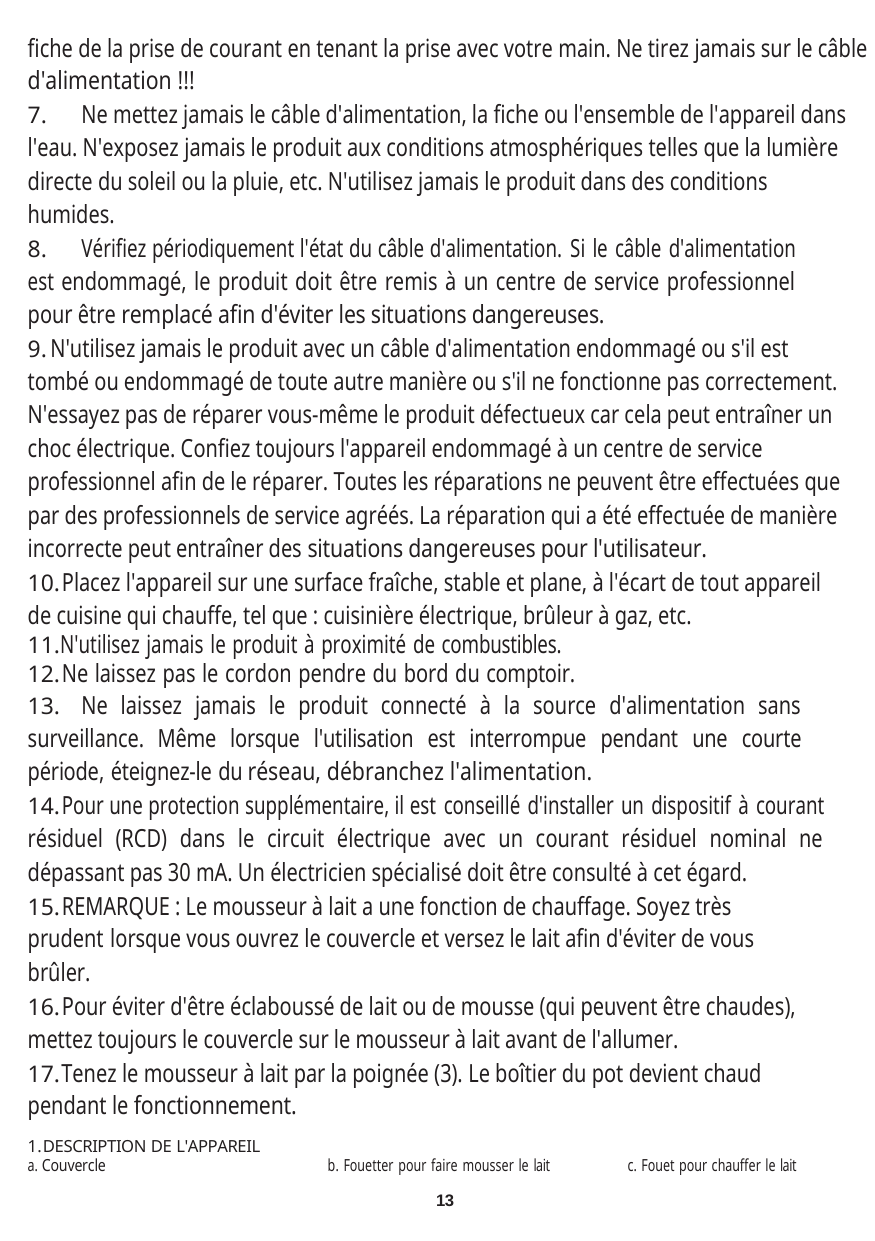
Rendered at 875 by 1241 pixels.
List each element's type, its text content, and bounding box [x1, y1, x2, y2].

list N'utilisez jamais le produit à proximité de combustibles. [27, 632, 868, 659]
text a. Couvercle b. Fouetter pour faire mousser le lait c. Fouet pour chauffer le lait [27, 1156, 868, 1175]
list Pour éviter d'être éclaboussé de lait ou de mousse (qui peuvent être chaudes), mettez toujours le couvercle sur le mousseur à lait avant de l'allumer. [27, 988, 844, 1055]
list Ne laissez jamais le produit connecté à la source d'alimentation sans surveillance. Même lorsque l'utilisation est interrompue pendant une courte période, éteignez-le du réseau, débranchez l'alimentation. [27, 688, 802, 788]
list N'utilisez jamais le produit avec un câble d'alimentation endommagé ou s'il est tombé ou endommagé de toute autre manière ou s'il ne fonctionne pas correctement. N'essayez pas de réparer vous-même le produit défectueux car cela peut entraîner un choc électrique. Confiez toujours l'appareil endommagé à un centre de service professionnel afin de le réparer. Toutes les réparations ne peuvent être effectuées que par des professionnels de service agréés. La réparation qui a été effectuée de manière incorrecte peut entraîner des situations dangereuses pour l'utilisateur. [27, 331, 852, 565]
list Ne mettez jamais le câble d'alimentation, la fiche ou l'ensemble de l'appareil dans l'eau. N'exposez jamais le produit aux conditions atmosphériques telles que la lumière directe du soleil ou la pluie, etc. N'utilisez jamais le produit dans des conditions humides. [27, 97, 850, 231]
list REMARQUE : Le mousseur à lait a une fonction de chauffage. Soyez très prudent lorsque vous ouvrez le couvercle et versez le lait afin d'éviter de vous brûler. [27, 888, 807, 988]
list Vérifiez périodiquement l'état du câble d'alimentation. Si le câble d'alimentation est endommagé, le produit doit être remis à un centre de service professionnel pour être remplacé afin d'éviter les situations dangereuses. [27, 231, 796, 331]
list Ne laissez pas le cordon pendre du bord du comptoir. [27, 659, 868, 688]
list Placez l'appareil sur une surface fraîche, stable et plane, à l'écart de tout appareil de cuisine qui chauffe, tel que : cuisinière électrique, brûleur à gaz, etc. [27, 565, 829, 632]
subtitle DESCRIPTION DE L'APPAREIL [27, 1137, 868, 1156]
list Pour une protection supplémentaire, il est conseillé d'installer un dispositif à courant résiduel (RCD) dans le circuit électrique avec un courant résiduel nominal ne dépassant pas 30 mA. Un électricien spécialisé doit être consulté à cet égard. [27, 788, 824, 888]
list Tenez le mousseur à lait par la poignée (3). Le boîtier du pot devient chaud pendant le fonctionnement. [27, 1055, 843, 1122]
text fiche de la prise de courant en tenant la prise avec votre main. Ne tirez jamais sur le câble d'alimentation !!! [27, 30, 868, 97]
